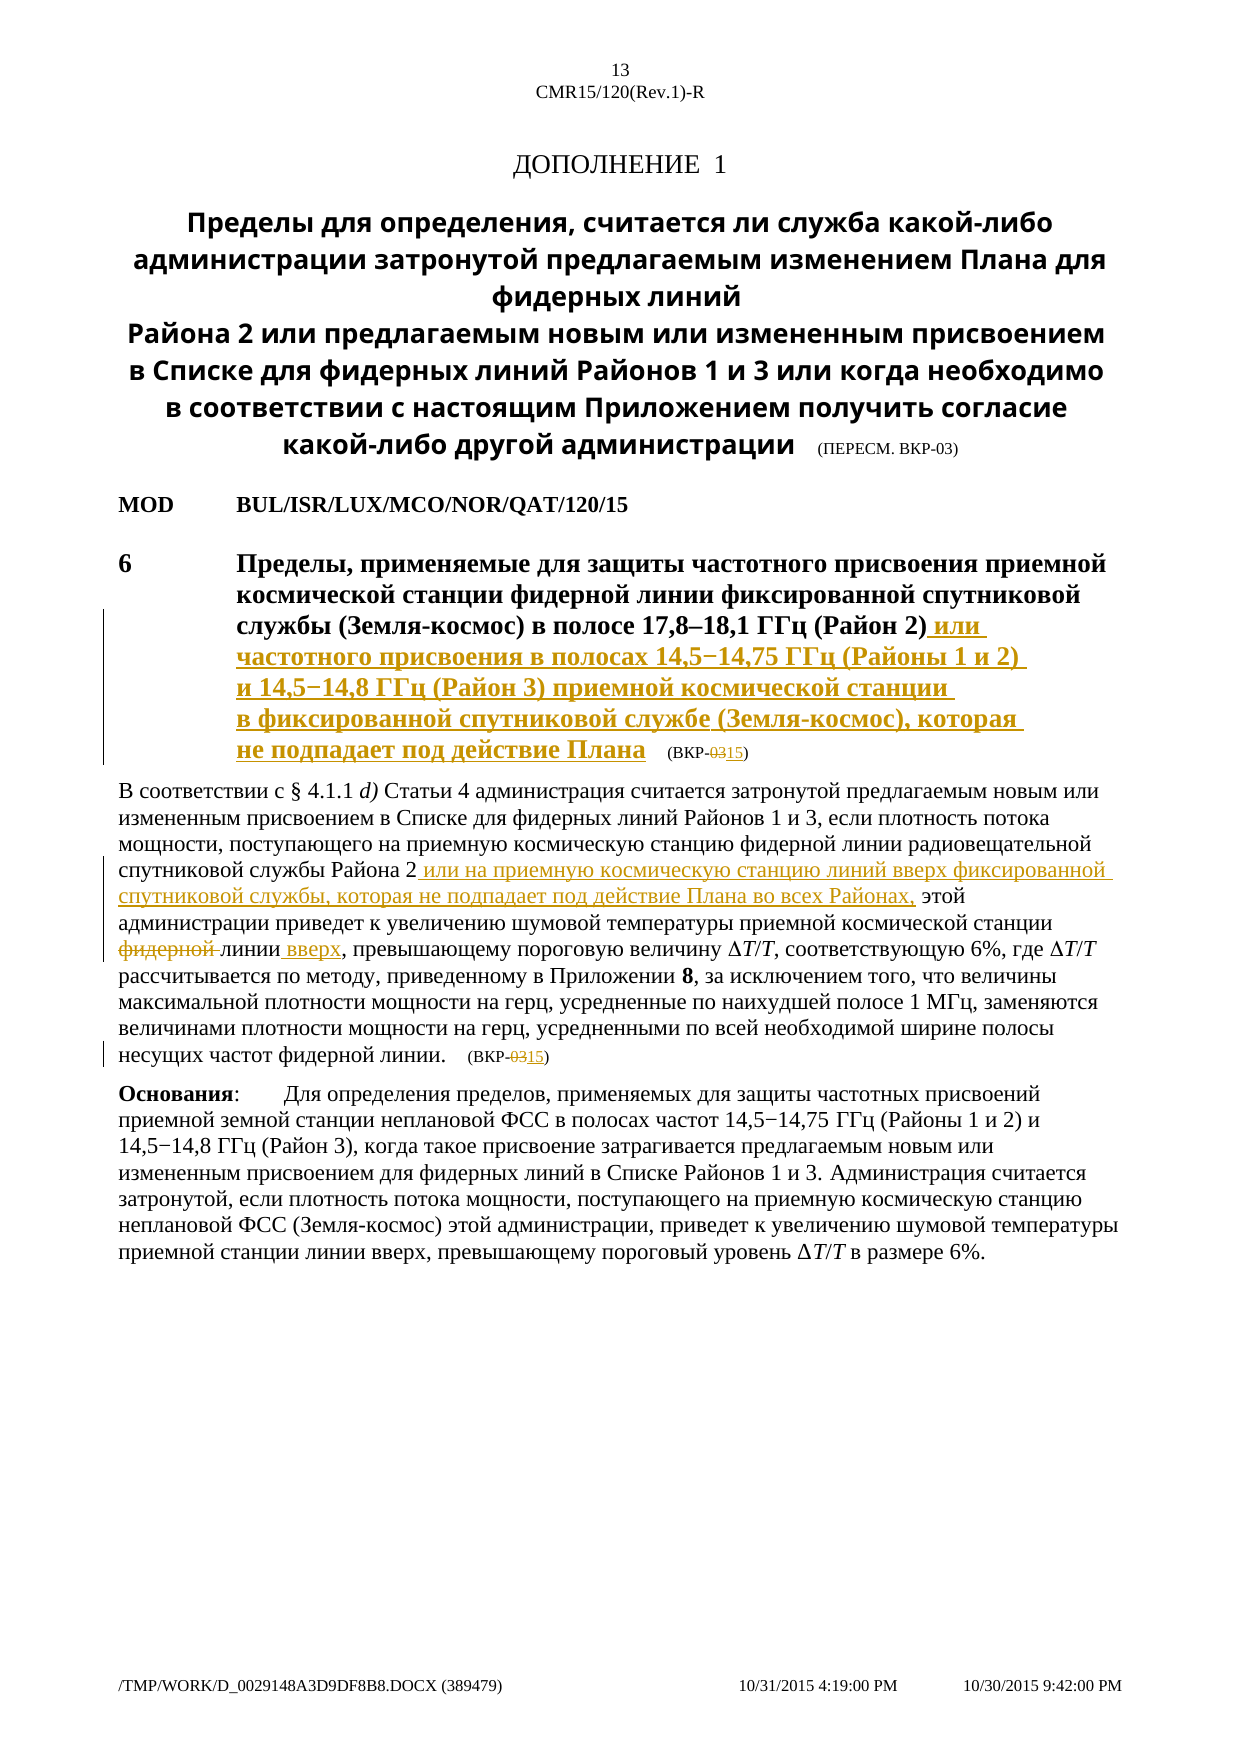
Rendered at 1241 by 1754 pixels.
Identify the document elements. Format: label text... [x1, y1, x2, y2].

text MOD BUL/ISR/LUX/MCO/NOR/QAT/120/15 [118, 491, 1122, 517]
text В соответствии с § 4.1.1 d) Статьи 4 администрация считается затронутой предлагаемым новым или измененным присвоением в Списке для фидерных линий Районов 1 и 3, если плотность потока мощности, поступающего на приемную космическую станцию фидерной линии радиовещательной спутниковой службы Района 2 этой администрации приведет к увеличению шумовой температуры приемной космической станции линии, превышающему пороговую величину T/Т, соответствующую 6%, где T/Т рассчитывается по методу, приведенному в Приложении 8, за исключением того, что величины максимальной плотности мощности на герц, усредненные по наихудшей полосе 1 МГц, заменяются величинами плотности мощности на герц, усредненными по всей необходимой ширине полосы несущих частот фидерной линии. (ВКР-) [118, 777, 1122, 1067]
title Пределы для определения, считается ли служба какой-либо администрации затронутой предлагаемым изменением Плана для фидерных линий Района 2 или предлагаемым новым или измененным присвоением в Списке для фидерных линий Районов 1 и 3 или когда необходимо в соответствии с настоящим Приложением получить согласие какой-либо другой администрации (ПЕРЕСМ. ВКР-03) [118, 204, 1122, 462]
text Основания: Для определения пределов, применяемых для защиты частотных присвоений приемной земной станции неплановой ФСС в полосах частот 14,5−14,75 ГГц (Районы 1 и 2) и 14,5−14,8 ГГц (Район 3), когда такое присвоение затрагивается предлагаемым новым или измененным присвоением для фидерных линий в Списке Районов 1 и 3. Администрация считается затронутой, если плотность потока мощности, поступающего на приемную космическую станцию неплановой ФСС (Земля-космос) этой администрации, приведет к увеличению шумовой температуры приемной станции линии вверх, превышающему пороговый уровень ΔT/T в размере 6%. [118, 1079, 1122, 1264]
subtitle 6 Пределы, применяемые для защиты частотного присвоения приемной космической станции фидерной линии фиксированной спутниковой службы (Земля-космос) в полосе 17,8–18,1 ГГц (Район 2) (ВКР-) [118, 547, 1122, 765]
text ДОПОЛНЕНИЕ 1 [118, 148, 1122, 179]
